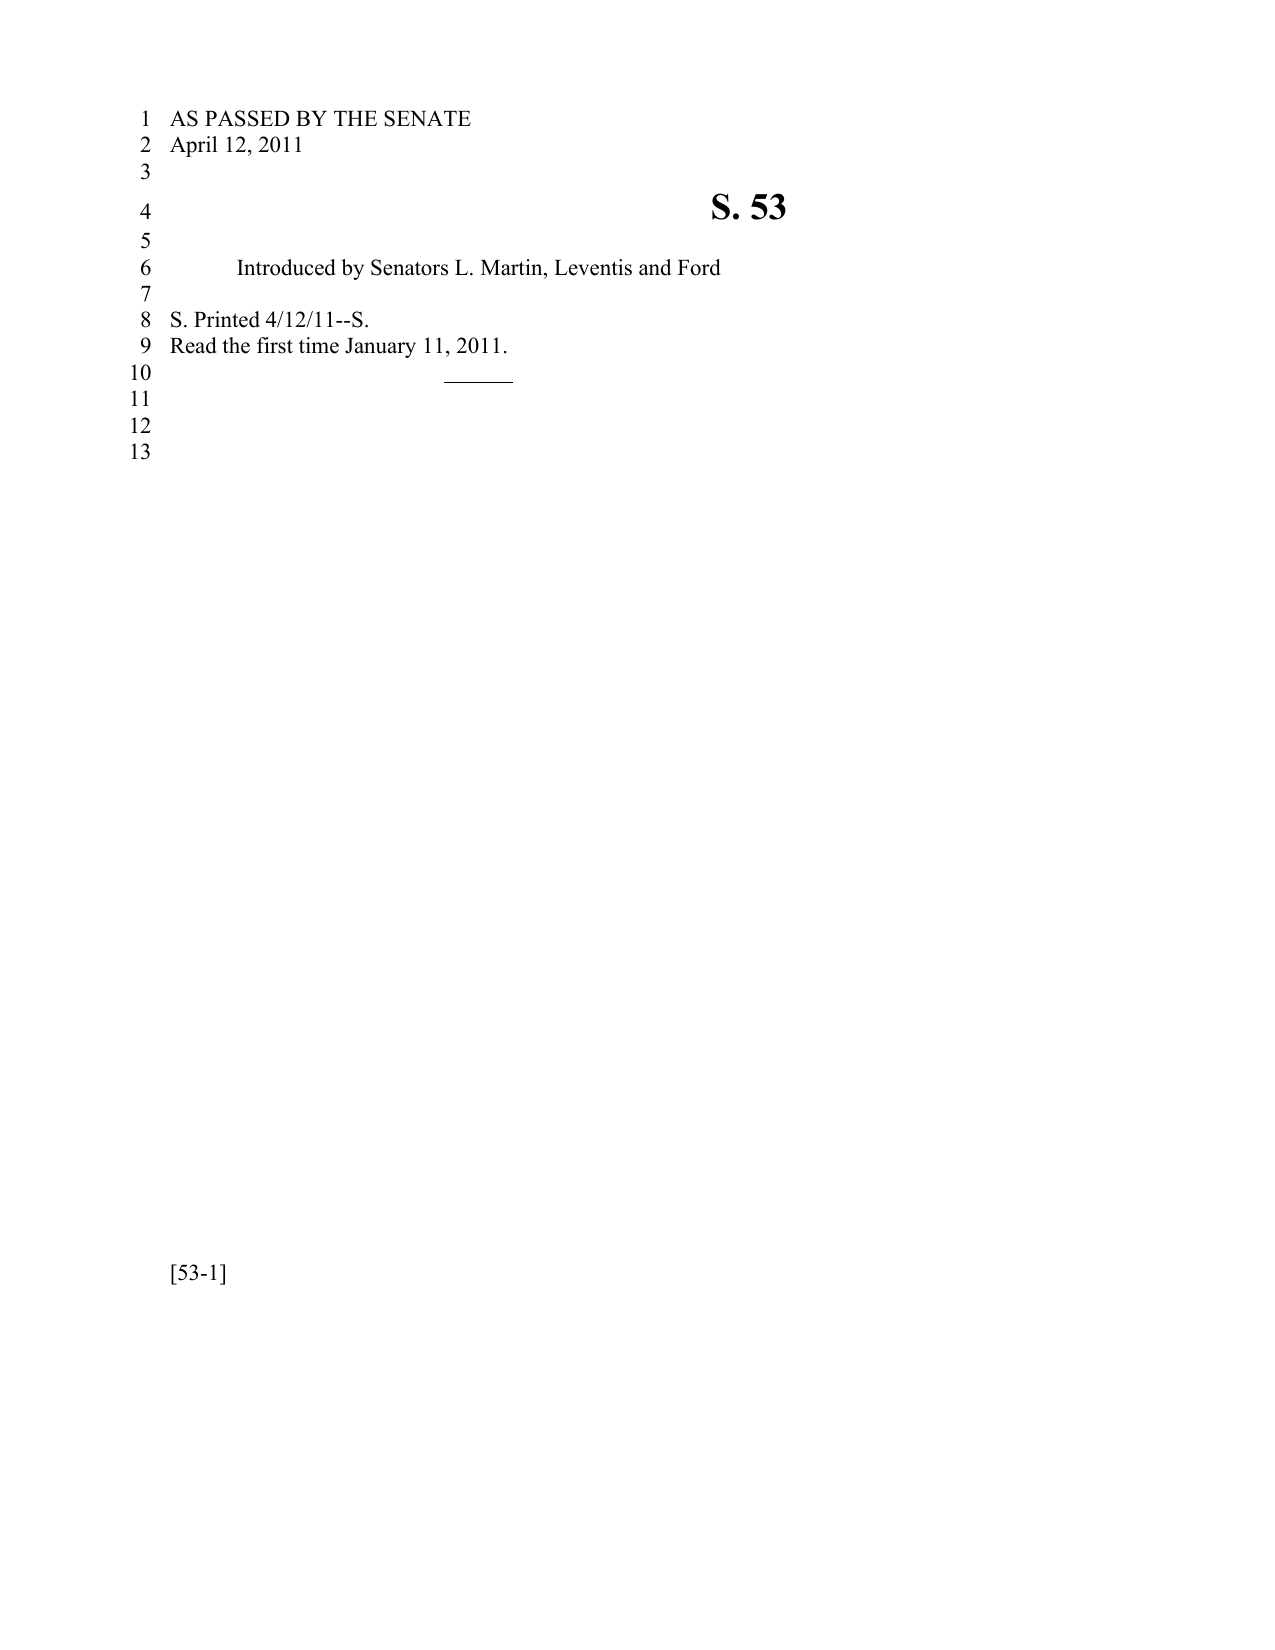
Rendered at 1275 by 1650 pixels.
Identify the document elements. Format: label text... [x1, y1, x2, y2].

text Read the first time January 11, 2011. [169, 333, 787, 359]
text April 12, 2011 [169, 131, 787, 158]
text S. 53 [169, 184, 787, 227]
text S. Printed 4/12/11--S. [169, 306, 787, 333]
text Introduced by Senators L. Martin, Leventis and Ford [169, 253, 787, 280]
text AS PASSED BY THE SENATE [169, 105, 787, 131]
